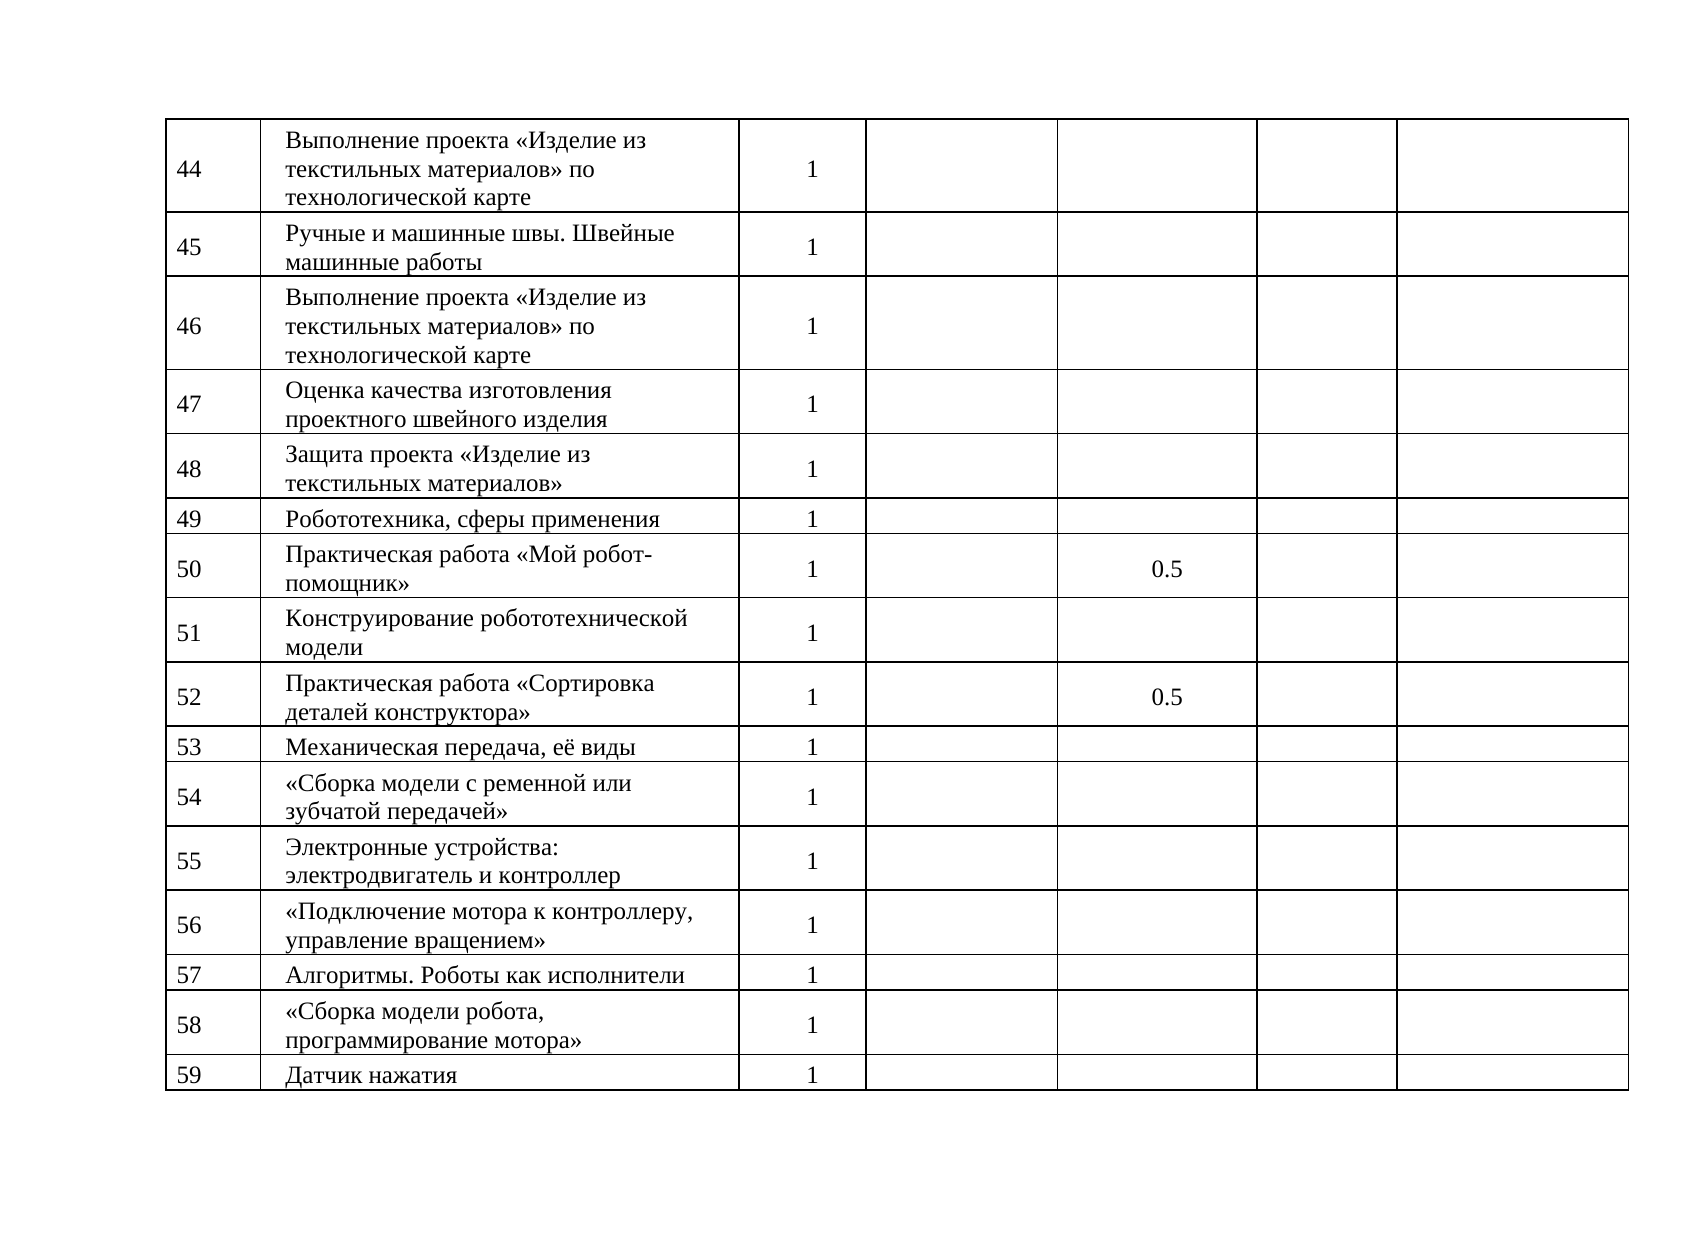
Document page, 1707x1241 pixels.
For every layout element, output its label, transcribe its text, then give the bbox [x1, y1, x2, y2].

table_cell 49 [167, 499, 260, 532]
table_cell 1 [740, 727, 865, 761]
table_cell 45 [167, 213, 260, 275]
table_cell [1258, 370, 1396, 433]
table_cell [1398, 955, 1628, 989]
table_cell [867, 762, 1057, 825]
table_cell [1058, 1055, 1256, 1089]
table_cell Выполнение проекта «Изделие из текстильных материалов» по технологической карте [261, 277, 738, 368]
table_cell Механическая передача, её виды [261, 727, 738, 761]
table_cell [1058, 955, 1256, 989]
table_cell [1258, 762, 1396, 825]
table_cell 1 [740, 120, 865, 211]
table_cell [1258, 1055, 1396, 1089]
table_cell [867, 499, 1057, 532]
table_cell 1 [740, 827, 865, 889]
table_cell 59 [167, 1055, 260, 1089]
table_cell [1258, 499, 1396, 532]
table_cell Конструирование робототехнической модели [261, 598, 738, 661]
table_cell 53 [167, 727, 260, 761]
table_cell 1 [740, 213, 865, 275]
table_cell [1258, 891, 1396, 954]
table_cell [1058, 213, 1256, 275]
table_cell [1258, 727, 1396, 761]
table_cell 44 [167, 120, 260, 211]
table_cell [1398, 534, 1628, 597]
table_cell [1058, 991, 1256, 1053]
table_cell Датчик нажатия [261, 1055, 738, 1089]
table_cell [867, 277, 1057, 368]
table_cell 1 [740, 1055, 865, 1089]
table_cell [1058, 499, 1256, 532]
table_cell 0.5 [1058, 534, 1256, 597]
table_cell [1398, 499, 1628, 532]
table_cell [1398, 370, 1628, 433]
table_cell [1398, 1055, 1628, 1089]
table_cell [867, 370, 1057, 433]
table_cell [1058, 277, 1256, 368]
table_cell 52 [167, 663, 260, 725]
table_cell [1398, 120, 1628, 211]
table_cell [1058, 827, 1256, 889]
table_cell 1 [740, 663, 865, 725]
table_cell 1 [740, 370, 865, 433]
table_cell [1058, 891, 1256, 954]
table_cell [1398, 663, 1628, 725]
table_cell 48 [167, 434, 260, 497]
table_cell Защита проекта «Изделие из текстильных материалов» [261, 434, 738, 497]
table_cell [1398, 891, 1628, 954]
table_cell [1398, 213, 1628, 275]
table_cell [1258, 598, 1396, 661]
table_cell 58 [167, 991, 260, 1053]
table_cell [1258, 991, 1396, 1053]
table_cell [867, 534, 1057, 597]
table_cell 1 [740, 499, 865, 532]
table_cell [867, 1055, 1057, 1089]
table_cell 54 [167, 762, 260, 825]
table_cell 1 [740, 534, 865, 597]
table_cell [867, 827, 1057, 889]
table_cell [1058, 727, 1256, 761]
table_cell [1258, 277, 1396, 368]
table_cell Алгоритмы. Роботы как исполнители [261, 955, 738, 989]
table_cell Практическая работа «Сортировка деталей конструктора» [261, 663, 738, 725]
table_cell «Сборка модели робота, программирование мотора» [261, 991, 738, 1053]
table_cell [1398, 598, 1628, 661]
table_cell [1058, 434, 1256, 497]
table_cell [1398, 277, 1628, 368]
table_cell [1258, 534, 1396, 597]
table_cell [867, 891, 1057, 954]
table_cell Оценка качества изготовления проектного швейного изделия [261, 370, 738, 433]
table_cell [1258, 663, 1396, 725]
table_cell [1398, 762, 1628, 825]
table_cell 57 [167, 955, 260, 989]
table_cell Электронные устройства: электродвигатель и контроллер [261, 827, 738, 889]
table_cell [1398, 727, 1628, 761]
table_cell [867, 434, 1057, 497]
table_cell 46 [167, 277, 260, 368]
table_cell [1058, 598, 1256, 661]
table_cell [1258, 213, 1396, 275]
table_cell [1058, 370, 1256, 433]
table_cell [1258, 434, 1396, 497]
table_cell [867, 727, 1057, 761]
table_cell [1398, 991, 1628, 1053]
table_cell Робототехника, сферы применения [261, 499, 738, 532]
table_cell [867, 598, 1057, 661]
table_cell 51 [167, 598, 260, 661]
table_cell [1058, 120, 1256, 211]
table_cell «Подключение мотора к контроллеру, управление вращением» [261, 891, 738, 954]
table_cell [867, 991, 1057, 1053]
table_cell [867, 663, 1057, 725]
table_cell 56 [167, 891, 260, 954]
table_cell 47 [167, 370, 260, 433]
table_cell 1 [740, 434, 865, 497]
table_cell [867, 213, 1057, 275]
table_cell [867, 955, 1057, 989]
table_cell 50 [167, 534, 260, 597]
table_cell [1258, 827, 1396, 889]
table_cell 55 [167, 827, 260, 889]
table_cell 1 [740, 991, 865, 1053]
table_cell [1058, 762, 1256, 825]
table_cell 1 [740, 891, 865, 954]
table_cell Ручные и машинные швы. Швейные машинные работы [261, 213, 738, 275]
table_cell Практическая работа «Мой робот-помощник» [261, 534, 738, 597]
table_cell 1 [740, 955, 865, 989]
table_cell 1 [740, 598, 865, 661]
table_cell «Сборка модели с ременной или зубчатой передачей» [261, 762, 738, 825]
table_cell [1258, 120, 1396, 211]
table_cell 1 [740, 277, 865, 368]
table_cell [1398, 827, 1628, 889]
table_cell Выполнение проекта «Изделие из текстильных материалов» по технологической карте [261, 120, 738, 211]
table_cell 1 [740, 762, 865, 825]
table_cell [1258, 955, 1396, 989]
table_cell 0.5 [1058, 663, 1256, 725]
table_cell [867, 120, 1057, 211]
table_cell [1398, 434, 1628, 497]
